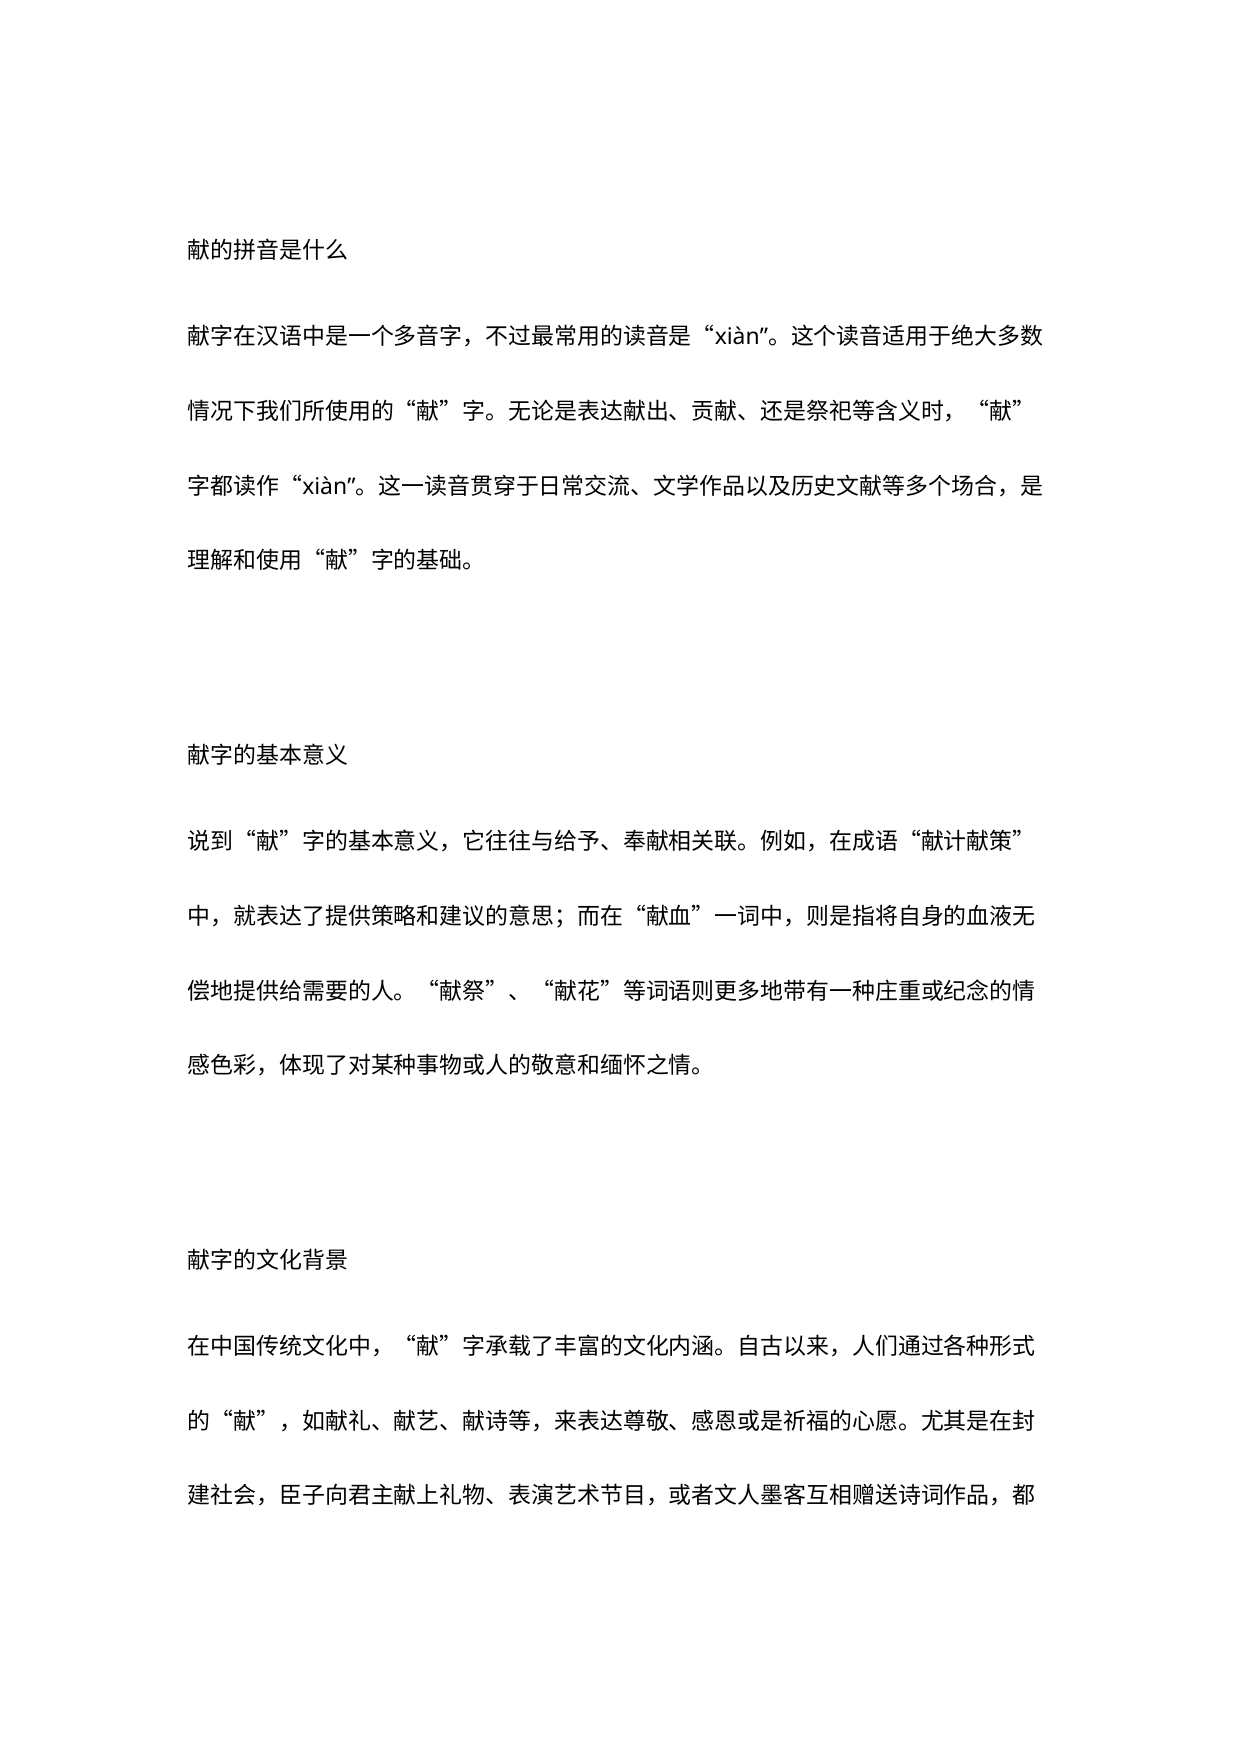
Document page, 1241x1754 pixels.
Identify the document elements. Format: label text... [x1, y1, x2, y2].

text 献的拼音是什么 [187, 216, 1053, 281]
text 献字的基本意义 [187, 721, 1053, 786]
text 献字在汉语中是一个多音字，不过最常用的读音是“xiàn”。这个读音适用于绝大多数情况下我们所使用的“献”字。无论是表达献出、贡献、还是祭祀等含义时，“献”字都读作“xiàn”。这一读音贯穿于日常交流、文学作品以及历史文献等多个场合，是理解和使用“献”字的基础。 [187, 302, 1053, 591]
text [187, 1312, 1053, 1527]
text 献字的文化背景 [187, 1226, 1053, 1291]
text 说到“献”字的基本意义，它往往与给予、奉献相关联。例如，在成语“献计献策”中，就表达了提供策略和建议的意思；而在“献血”一词中，则是指将自身的血液无偿地提供给需要的人。“献祭”、“献花”等词语则更多地带有一种庄重或纪念的情感色彩，体现了对某种事物或人的敬意和缅怀之情。 [187, 807, 1053, 1096]
